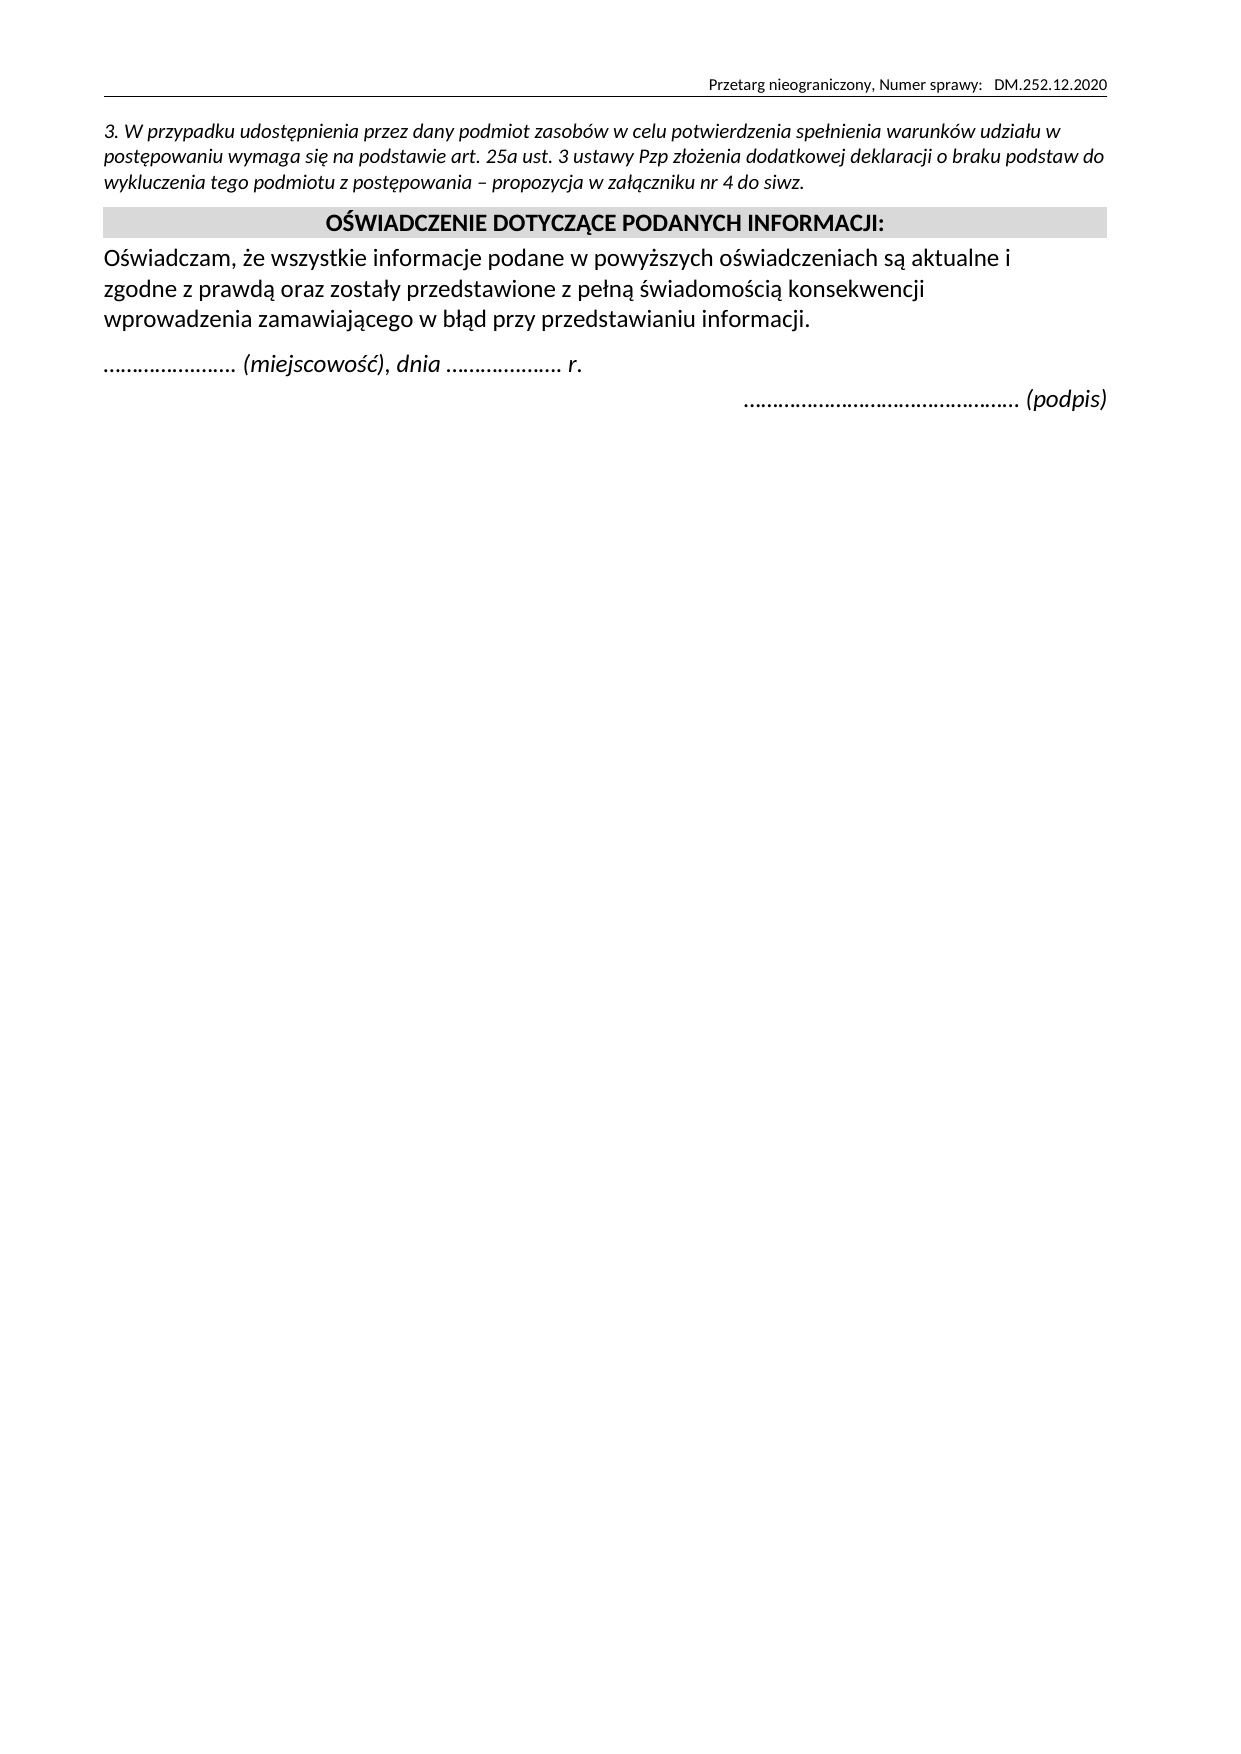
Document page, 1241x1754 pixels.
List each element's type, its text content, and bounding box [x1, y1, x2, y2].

text …………….……. (miejscowość), dnia ………….……. r. [103, 348, 1107, 379]
text 3. W przypadku udostępnienia przez dany podmiot zasobów w celu potwierdzenia spełnienia warunków udziału w postępowaniu wymaga się na podstawie art. 25a ust. 3 ustawy Pzp złożenia dodatkowej deklaracji o braku podstaw do wykluczenia tego podmiotu z postępowania – propozycja w załączniku nr 4 do siwz. [103, 118, 1107, 194]
text ………………………………………… (podpis) [103, 383, 1107, 414]
text zgodne z prawdą oraz zostały przedstawione z pełną świadomością konsekwencji [103, 273, 1107, 303]
text OŚWIADCZENIE DOTYCZĄCE PODANYCH INFORMACJI: [103, 207, 1107, 238]
text Oświadczam, że wszystkie informacje podane w powyższych oświadczeniach są aktualne i [103, 242, 1107, 273]
text wprowadzenia zamawiającego w błąd przy przedstawianiu informacji. [103, 303, 1107, 334]
